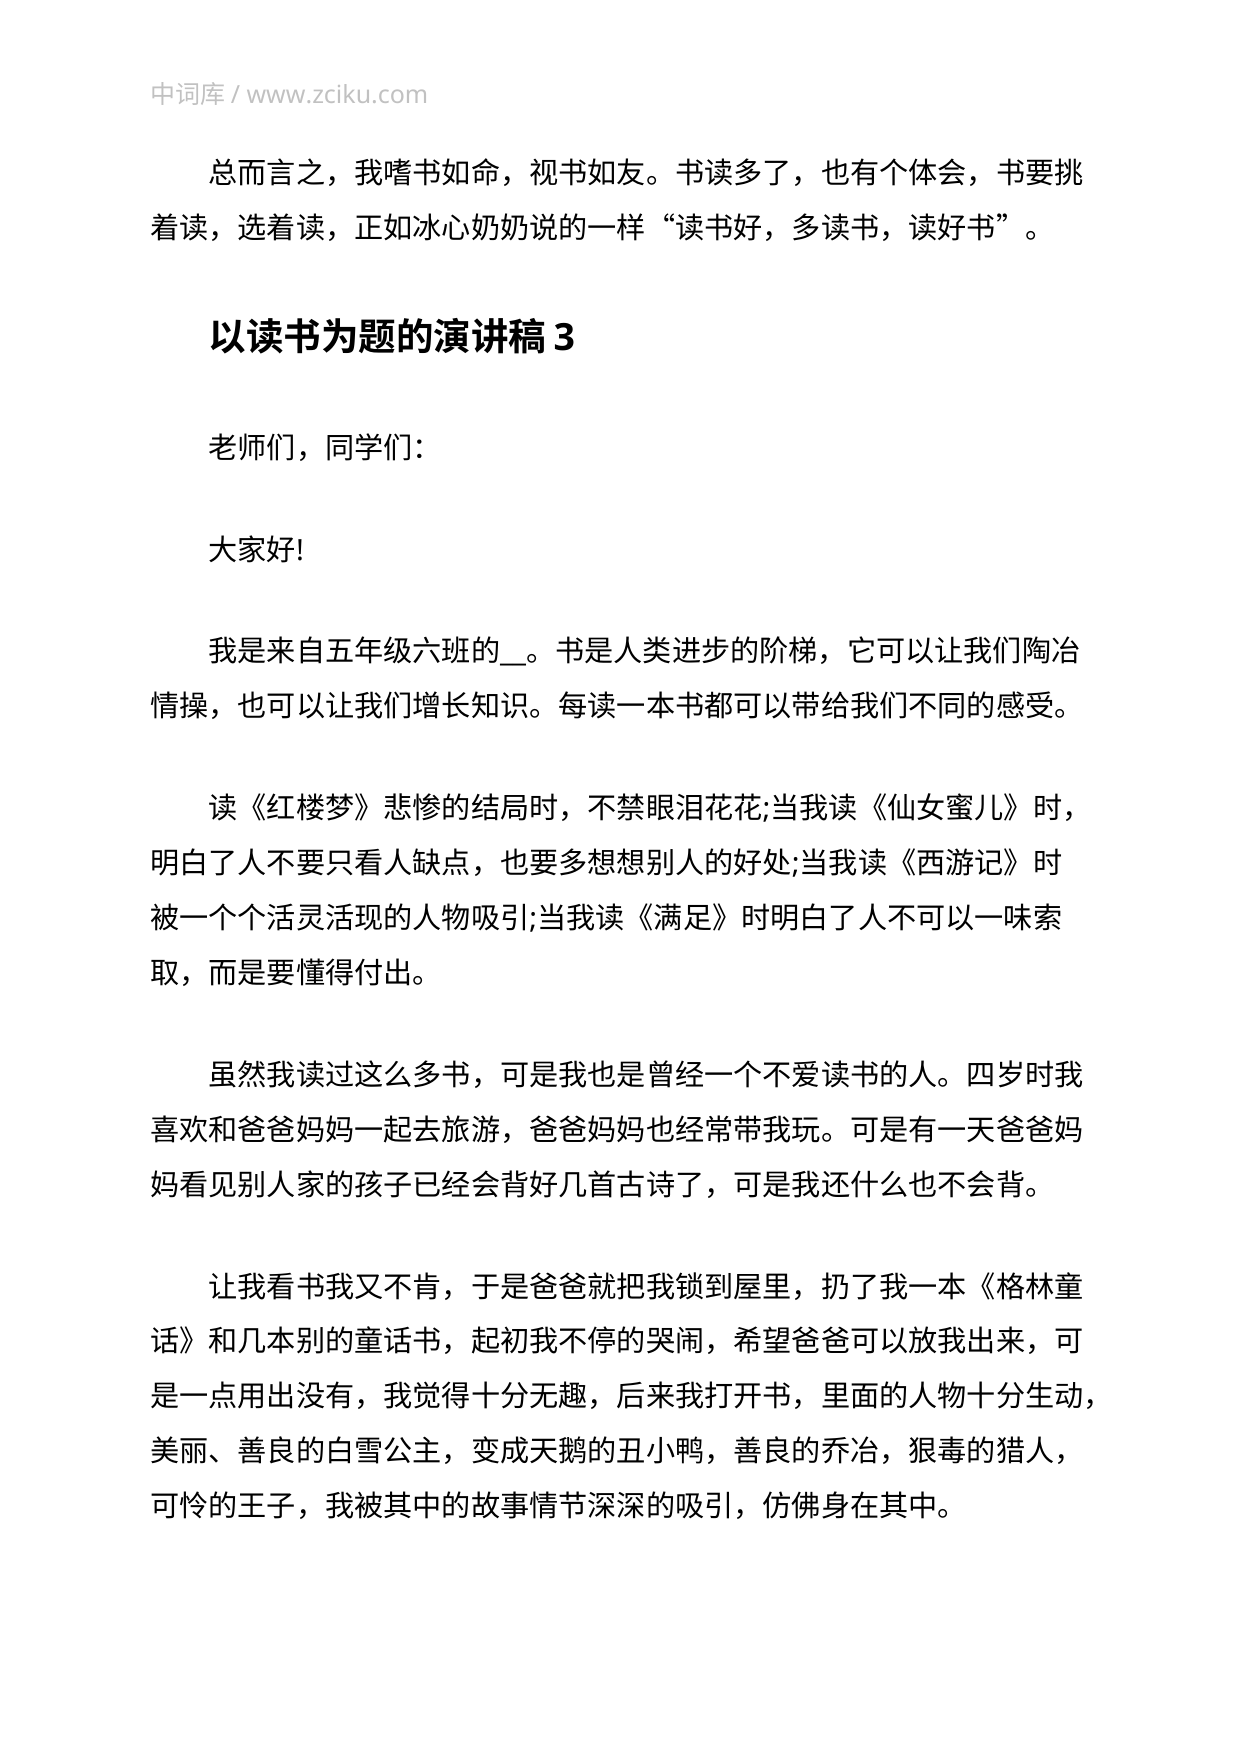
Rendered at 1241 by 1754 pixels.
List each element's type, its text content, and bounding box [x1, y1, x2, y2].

text 虽然我读过这么多书，可是我也是曾经一个不爱读书的人。四岁时我喜欢和爸爸妈妈一起去旅游，爸爸妈妈也经常带我玩。可是有一天爸爸妈妈看见别人家的孩子已经会背好几首古诗了，可是我还什么也不会背。 [150, 1052, 1090, 1204]
text 大家好! [150, 526, 1090, 568]
text 我是来自五年级六班的__。书是人类进步的阶梯，它可以让我们陶冶情操，也可以让我们增长知识。每读一本书都可以带给我们不同的感受。 [150, 628, 1090, 725]
text 让我看书我又不肯，于是爸爸就把我锁到屋里，扔了我一本《格林童话》和几本别的童话书，起初我不停的哭闹，希望爸爸可以放我出来，可是一点用出没有，我觉得十分无趣，后来我打开书，里面的人物十分生动，美丽、善良的白雪公主，变成天鹅的丑小鸭，善良的乔冶，狠毒的猎人，可怜的王子，我被其中的故事情节深深的吸引，仿佛身在其中。 [150, 1263, 1090, 1525]
text 老师们，同学们： [150, 424, 1090, 467]
text 总而言之，我嗜书如命，视书如友。书读多了，也有个体会，书要挑着读，选着读，正如冰心奶奶说的一样“读书好，多读书，读好书”。 [150, 150, 1090, 247]
text 读《红楼梦》悲惨的结局时，不禁眼泪花花;当我读《仙女蜜儿》时，明白了人不要只看人缺点，也要多想想别人的好处;当我读《西游记》时被一个个活灵活现的人物吸引;当我读《满足》时明白了人不可以一味索取，而是要懂得付出。 [150, 785, 1090, 992]
text 以读书为题的演讲稿3 [150, 307, 1090, 361]
